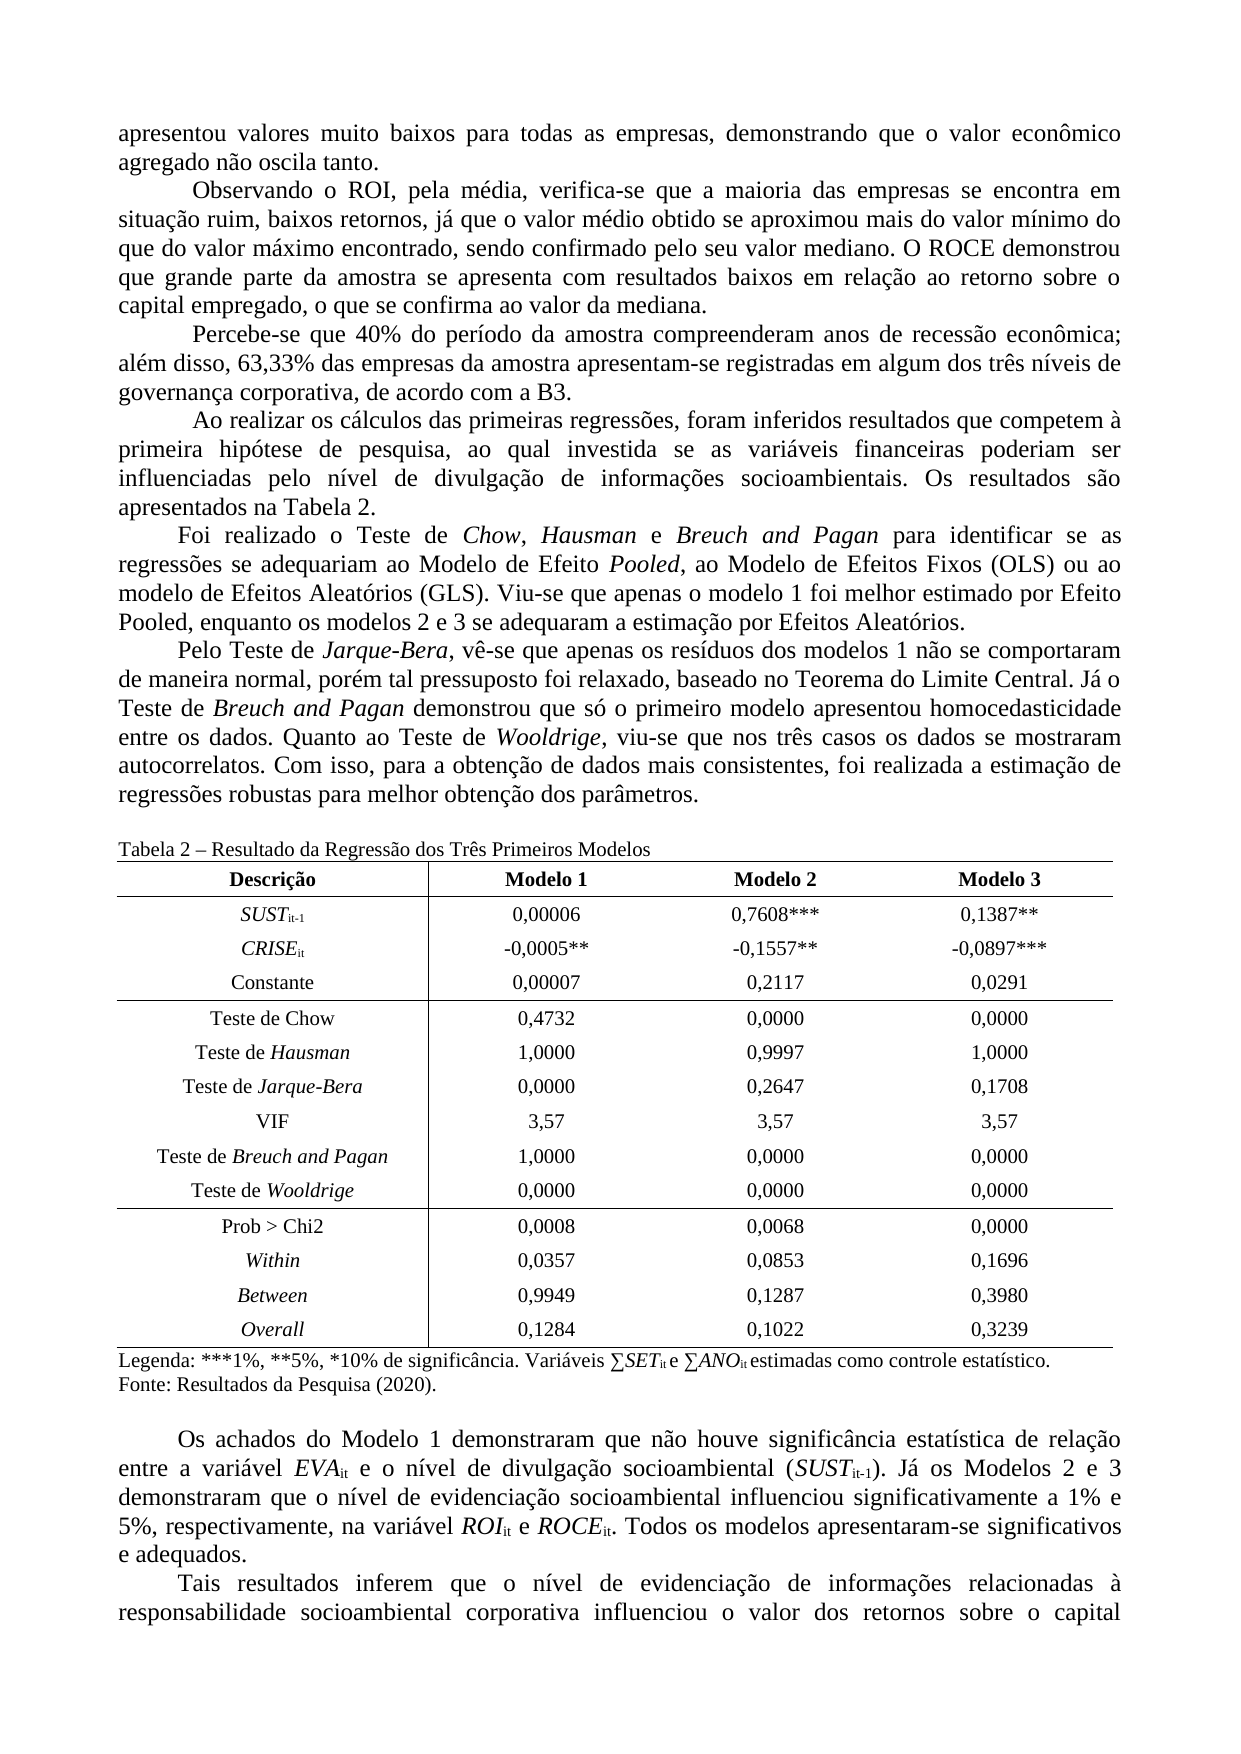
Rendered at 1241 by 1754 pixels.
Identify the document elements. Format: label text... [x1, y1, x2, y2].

table_header Descrição [117, 862, 428, 896]
table_cell 0,2117 [665, 965, 886, 1000]
table_cell 0,2647 [665, 1069, 886, 1104]
table_cell 0,1387** [886, 897, 1113, 930]
table_cell Between [117, 1277, 428, 1312]
table_cell 0,1287 [665, 1277, 886, 1312]
table_cell Teste de Breuch and Pagan [117, 1139, 428, 1173]
table_cell 0,0000 [886, 1209, 1113, 1242]
table_cell 3,57 [665, 1104, 886, 1138]
text Foi realizado o Teste de Chow, Hausman e Breuch and Pagan para identificar se as regressões se adequariam ao Modelo de Efeito Pooled, ao Modelo de Efeitos Fixos (OLS) ou ao modelo de Efeitos Aleatórios (GLS). Viu-se que apenas o modelo 1 foi melhor estimado por Efeito Pooled, enquanto os modelos 2 e 3 se adequaram a estimação por Efeitos Aleatórios. [118, 521, 1122, 636]
table_cell 3,57 [429, 1104, 664, 1138]
table_cell 0,0008 [429, 1209, 664, 1242]
table_cell Overall [117, 1312, 428, 1347]
table_cell 3,57 [886, 1104, 1113, 1138]
table_cell 0,00007 [429, 965, 664, 1000]
table_cell 0,3980 [886, 1277, 1113, 1312]
table_header Modelo 1 [429, 862, 664, 896]
table_cell 0,0000 [665, 1139, 886, 1173]
table_cell Teste de Hausman [117, 1034, 428, 1069]
table_cell 0,9997 [665, 1034, 886, 1069]
table_cell 0,0000 [886, 1139, 1113, 1173]
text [118, 1568, 1122, 1626]
table_header Modelo 2 [665, 862, 886, 896]
table_cell -0,1557** [665, 930, 886, 965]
table_cell 0,0000 [429, 1069, 664, 1104]
table_cell Within [117, 1243, 428, 1277]
table_cell 0,9949 [429, 1277, 664, 1312]
table_cell Prob > Chi2 [117, 1209, 428, 1242]
table_cell 0,7608*** [665, 897, 886, 930]
table_cell Teste de Chow [117, 1001, 428, 1034]
table_cell 1,0000 [429, 1139, 664, 1173]
table_cell 0,0000 [665, 1001, 886, 1034]
table_cell 0,3239 [886, 1312, 1113, 1347]
table_cell Constante [117, 965, 428, 1000]
table_cell 0,0068 [665, 1209, 886, 1242]
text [118, 118, 1122, 176]
table_cell 0,0000 [429, 1173, 664, 1208]
text Legenda: ***1%, **5%, *10% de significância. Variáveis ∑SETit e ∑ANOit estimadas como controle estatístico. [118, 1348, 1122, 1372]
text Pelo Teste de Jarque-Bera, vê-se que apenas os resíduos dos modelos 1 não se comportaram de maneira normal, porém tal pressuposto foi relaxado, baseado no Teorema do Limite Central. Já o Teste de Breuch and Pagan demonstrou que só o primeiro modelo apresentou homocedasticidade entre os dados. Quanto ao Teste de Wooldrige, viu-se que nos três casos os dados se mostraram autocorrelatos. Com isso, para a obtenção de dados mais consistentes, foi realizada a estimação de regressões robustas para melhor obtenção dos parâmetros. [118, 636, 1122, 808]
table_cell 0,0357 [429, 1243, 664, 1277]
table_cell 1,0000 [886, 1034, 1113, 1069]
table_cell 0,0853 [665, 1243, 886, 1277]
table_cell 0,00006 [429, 897, 664, 930]
table_cell Teste de Jarque-Bera [117, 1069, 428, 1104]
table_cell 1,0000 [429, 1034, 664, 1069]
text Fonte: Resultados da Pesquisa (2020). [118, 1372, 1122, 1396]
table_cell Teste de Wooldrige [117, 1173, 428, 1208]
table_cell 0,4732 [429, 1001, 664, 1034]
text Percebe-se que 40% do período da amostra compreenderam anos de recessão econômica; além disso, 63,33% das empresas da amostra apresentam-se registradas em algum dos três níveis de governança corporativa, de acordo com a B3. [118, 319, 1122, 406]
table_cell 0,1022 [665, 1312, 886, 1347]
table_cell CRISEit [117, 930, 428, 965]
text Ao realizar os cálculos das primeiras regressões, foram inferidos resultados que competem à primeira hipótese de pesquisa, ao qual investida se as variáveis financeiras poderiam ser influenciadas pelo nível de divulgação de informações socioambientais. Os resultados são apresentados na Tabela 2. [118, 406, 1122, 521]
table_cell 0,1696 [886, 1243, 1113, 1277]
table_header Modelo 3 [886, 862, 1113, 896]
table_cell 0,1284 [429, 1312, 664, 1347]
table_cell 0,1708 [886, 1069, 1113, 1104]
text Tabela 2 – Resultado da Regressão dos Três Primeiros Modelos [118, 837, 1122, 861]
table_cell 0,0000 [886, 1001, 1113, 1034]
table_cell 0,0000 [665, 1173, 886, 1208]
table_cell SUSTit-1 [117, 897, 428, 930]
table_cell VIF [117, 1104, 428, 1138]
text Os achados do Modelo 1 demonstraram que não houve significância estatística de relação entre a variável EVAit e o nível de divulgação socioambiental (SUSTit-1). Já os Modelos 2 e 3 demonstraram que o nível de evidenciação socioambiental influenciou significativamente a 1% e 5%, respectivamente, na variável ROIit e ROCEit. Todos os modelos apresentaram-se significativos e adequados. [118, 1424, 1122, 1568]
table_cell 0,0000 [886, 1173, 1113, 1208]
text Observando o ROI, pela média, verifica-se que a maioria das empresas se encontra em situação ruim, baixos retornos, já que o valor médio obtido se aproximou mais do valor mínimo do que do valor máximo encontrado, sendo confirmado pelo seu valor mediano. O ROCE demonstrou que grande parte da amostra se apresenta com resultados baixos em relação ao retorno sobre o capital empregado, o que se confirma ao valor da mediana. [118, 176, 1122, 319]
table_cell 0,0291 [886, 965, 1113, 1000]
table_cell -0,0005** [429, 930, 664, 965]
table_cell -0,0897*** [886, 930, 1113, 965]
